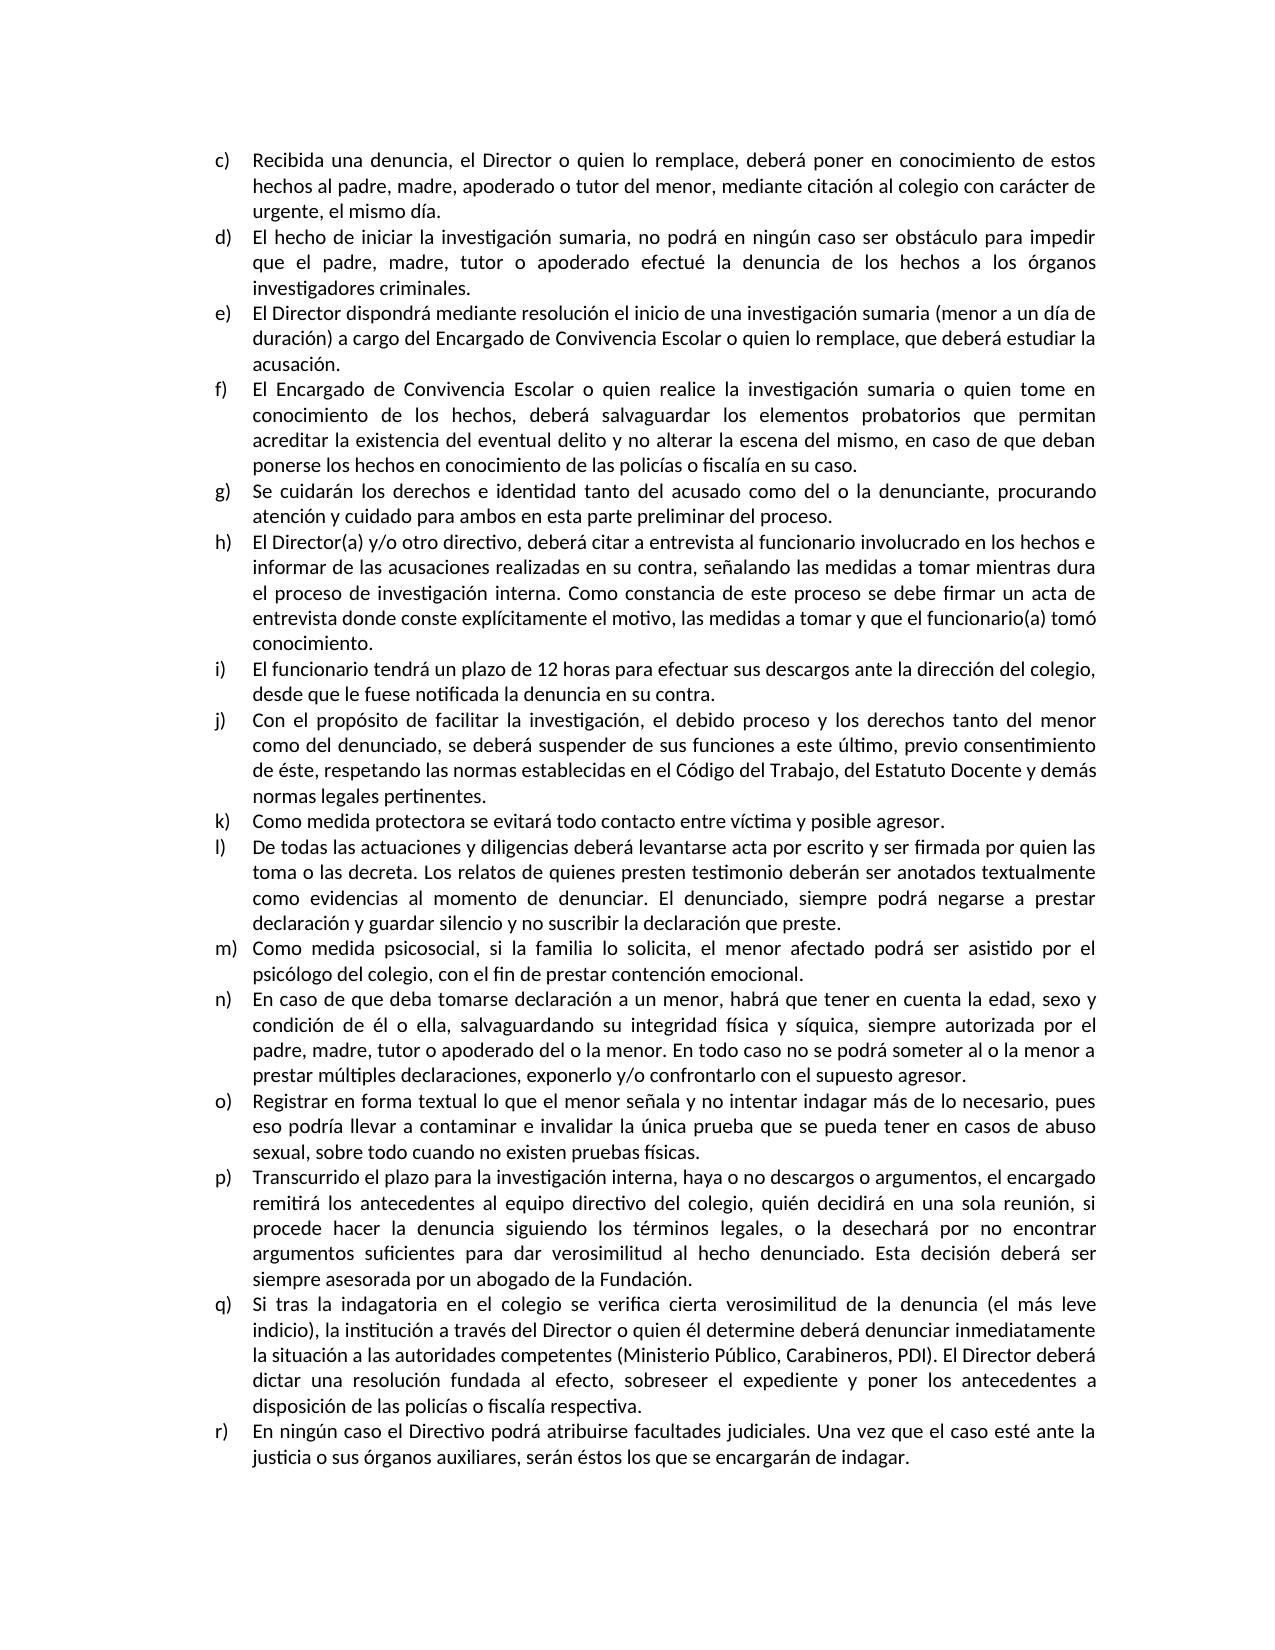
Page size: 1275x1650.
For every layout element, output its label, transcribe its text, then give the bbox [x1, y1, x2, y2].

list El funcionario tendrá un plazo de 12 horas para efectuar sus descargos ante la dirección del colegio, desde que le fuese notificada la denuncia en su contra. [215, 656, 1098, 707]
list En ningún caso el Directivo podrá atribuirse facultades judiciales. Una vez que el caso esté ante la justicia o sus órganos auxiliares, serán éstos los que se encargarán de indagar. [215, 1418, 1098, 1469]
list Recibida una denuncia, el Director o quien lo remplace, deberá poner en conocimiento de estos hechos al padre, madre, apoderado o tutor del menor, mediante citación al colegio con carácter de urgente, el mismo día. [215, 148, 1098, 224]
list Con el propósito de facilitar la investigación, el debido proceso y los derechos tanto del menor como del denunciado, se deberá suspender de sus funciones a este último, previo consentimiento de éste, respetando las normas establecidas en el Código del Trabajo, del Estatuto Docente y demás normas legales pertinentes. [215, 707, 1098, 808]
list El hecho de iniciar la investigación sumaria, no podrá en ningún caso ser obstáculo para impedir que el padre, madre, tutor o apoderado efectué la denuncia de los hechos a los órganos investigadores criminales. [215, 224, 1098, 300]
list Como medida psicosocial, si la familia lo solicita, el menor afectado podrá ser asistido por el psicólogo del colegio, con el fin de prestar contención emocional. [215, 936, 1098, 986]
list El Director(a) y/o otro directivo, deberá citar a entrevista al funcionario involucrado en los hechos e informar de las acusaciones realizadas en su contra, señalando las medidas a tomar mientras dura el proceso de investigación interna. Como constancia de este proceso se debe firmar un acta de entrevista donde conste explícitamente el motivo, las medidas a tomar y que el funcionario(a) tomó conocimiento. [215, 529, 1098, 656]
list El Director dispondrá mediante resolución el inicio de una investigación sumaria (menor a un día de duración) a cargo del Encargado de Convivencia Escolar o quien lo remplace, que deberá estudiar la acusación. [215, 300, 1098, 376]
list Se cuidarán los derechos e identidad tanto del acusado como del o la denunciante, procurando atención y cuidado para ambos en esta parte preliminar del proceso. [215, 478, 1098, 529]
list Si tras la indagatoria en el colegio se verifica cierta verosimilitud de la denuncia (el más leve indicio), la institución a través del Director o quien él determine deberá denunciar inmediatamente la situación a las autoridades competentes (Ministerio Público, Carabineros, PDI). El Director deberá dictar una resolución fundada al efecto, sobreseer el expediente y poner los antecedentes a disposición de las policías o fiscalía respectiva. [215, 1291, 1098, 1418]
list De todas las actuaciones y diligencias deberá levantarse acta por escrito y ser firmada por quien las toma o las decreta. Los relatos de quienes presten testimonio deberán ser anotados textualmente como evidencias al momento de denunciar. El denunciado, siempre podrá negarse a prestar declaración y guardar silencio y no suscribir la declaración que preste. [215, 834, 1098, 936]
list En caso de que deba tomarse declaración a un menor, habrá que tener en cuenta la edad, sexo y condición de él o ella, salvaguardando su integridad física y síquica, siempre autorizada por el padre, madre, tutor o apoderado del o la menor. En todo caso no se podrá someter al o la menor a prestar múltiples declaraciones, exponerlo y/o confrontarlo con el supuesto agresor. [215, 986, 1098, 1088]
list Registrar en forma textual lo que el menor señala y no intentar indagar más de lo necesario, pues eso podría llevar a contaminar e invalidar la única prueba que se pueda tener en casos de abuso sexual, sobre todo cuando no existen pruebas físicas. [215, 1088, 1098, 1164]
list Como medida protectora se evitará todo contacto entre víctima y posible agresor. [215, 808, 1098, 834]
list El Encargado de Convivencia Escolar o quien realice la investigación sumaria o quien tome en conocimiento de los hechos, deberá salvaguardar los elementos probatorios que permitan acreditar la existencia del eventual delito y no alterar la escena del mismo, en caso de que deban ponerse los hechos en conocimiento de las policías o fiscalía en su caso. [215, 376, 1098, 478]
list Transcurrido el plazo para la investigación interna, haya o no descargos o argumentos, el encargado remitirá los antecedentes al equipo directivo del colegio, quién decidirá en una sola reunión, si procede hacer la denuncia siguiendo los términos legales, o la desechará por no encontrar argumentos suficientes para dar verosimilitud al hecho denunciado. Esta decisión deberá ser siempre asesorada por un abogado de la Fundación. [215, 1164, 1098, 1291]
